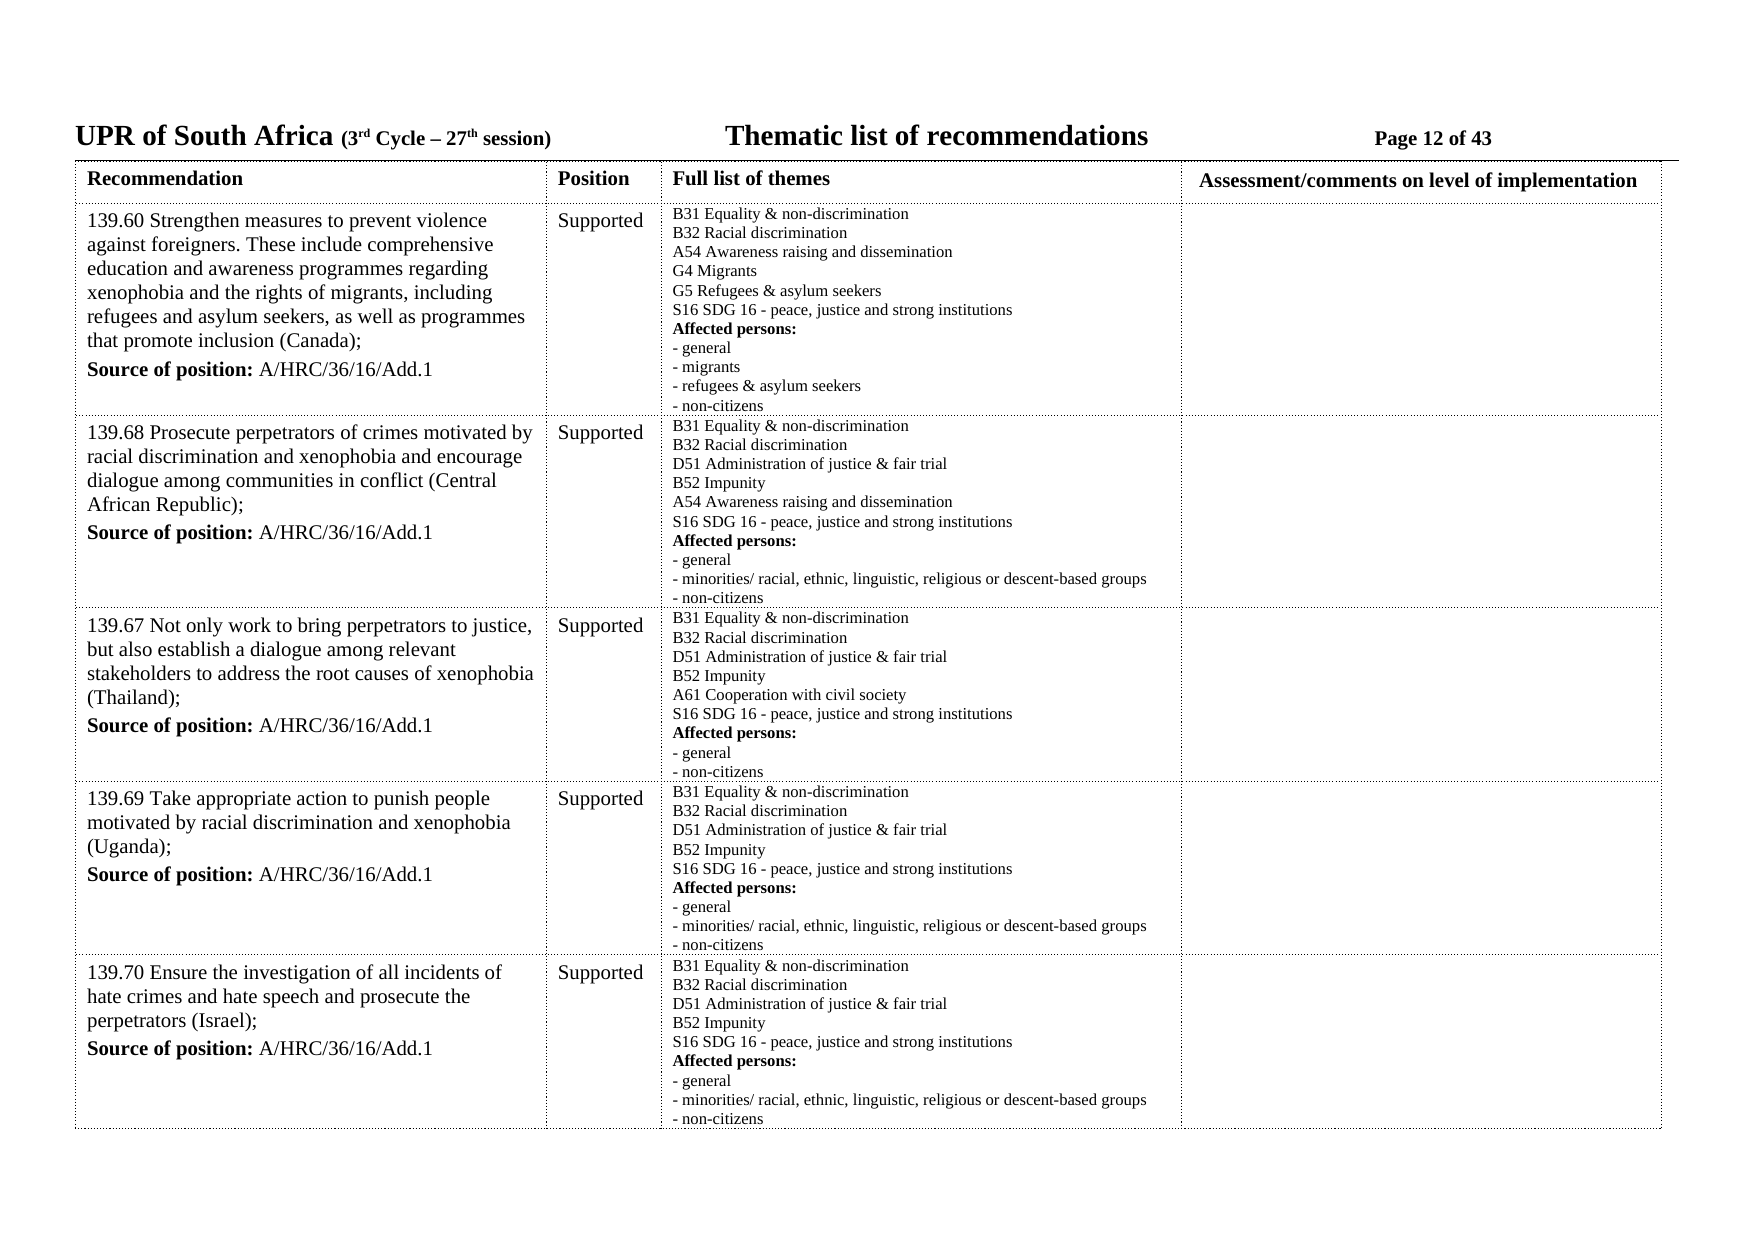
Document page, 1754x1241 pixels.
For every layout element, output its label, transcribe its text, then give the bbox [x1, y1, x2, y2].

table_cell [1182, 203, 1661, 414]
table_cell B31 Equality & non-discrimination B32 Racial discrimination D51 Administration of justice & fair trial B52 Impunity S16 SDG 16 - peace, justice and strong institutions Affected persons: - general - minorities/ racial, ethnic, linguistic, religious or descent-based groups - non-citizens [661, 781, 1182, 954]
table_cell [1182, 954, 1661, 1128]
table_cell Supported [546, 607, 661, 781]
table_cell [1182, 415, 1661, 607]
table_cell Supported [546, 781, 661, 954]
table_header Full list of themes [661, 161, 1182, 203]
table_cell B31 Equality & non-discrimination B32 Racial discrimination D51 Administration of justice & fair trial B52 Impunity S16 SDG 16 - peace, justice and strong institutions Affected persons: - general - minorities/ racial, ethnic, linguistic, religious or descent-based groups - non-citizens [661, 954, 1182, 1128]
table_cell Supported [546, 415, 661, 607]
table_cell B31 Equality & non-discrimination B32 Racial discrimination A54 Awareness raising and dissemination G4 Migrants G5 Refugees & asylum seekers S16 SDG 16 - peace, justice and strong institutions Affected persons: - general - migrants - refugees & asylum seekers - non-citizens [661, 203, 1182, 414]
table_header Recommendation [76, 161, 546, 203]
table_cell 139.60 Strengthen measures to prevent violence against foreigners. These include comprehensive education and awareness programmes regarding xenophobia and the rights of migrants, including refugees and asylum seekers, as well as programmes that promote inclusion (Canada); Source of position: A/HRC/36/16/Add.1 [76, 203, 546, 414]
table_cell 139.70 Ensure the investigation of all incidents of hate crimes and hate speech and prosecute the perpetrators (Israel); Source of position: A/HRC/36/16/Add.1 [76, 954, 546, 1128]
table_cell 139.67 Not only work to bring perpetrators to justice, but also establish a dialogue among relevant stakeholders to address the root causes of xenophobia (Thailand); Source of position: A/HRC/36/16/Add.1 [76, 607, 546, 781]
table_header Position [546, 161, 661, 203]
table_cell [1182, 781, 1661, 954]
table_cell 139.69 Take appropriate action to punish people motivated by racial discrimination and xenophobia (Uganda); Source of position: A/HRC/36/16/Add.1 [76, 781, 546, 954]
table_header Assessment/comments on level of implementation [1182, 161, 1661, 203]
table_cell [1182, 607, 1661, 781]
table_cell Supported [546, 954, 661, 1128]
table_cell B31 Equality & non-discrimination B32 Racial discrimination D51 Administration of justice & fair trial B52 Impunity A54 Awareness raising and dissemination S16 SDG 16 - peace, justice and strong institutions Affected persons: - general - minorities/ racial, ethnic, linguistic, religious or descent-based groups - non-citizens [661, 415, 1182, 607]
table_cell B31 Equality & non-discrimination B32 Racial discrimination D51 Administration of justice & fair trial B52 Impunity A61 Cooperation with civil society S16 SDG 16 - peace, justice and strong institutions Affected persons: - general - non-citizens [661, 607, 1182, 781]
table_cell 139.68 Prosecute perpetrators of crimes motivated by racial discrimination and xenophobia and encourage dialogue among communities in conflict (Central African Republic); Source of position: A/HRC/36/16/Add.1 [76, 415, 546, 607]
table_cell Supported [546, 203, 661, 414]
